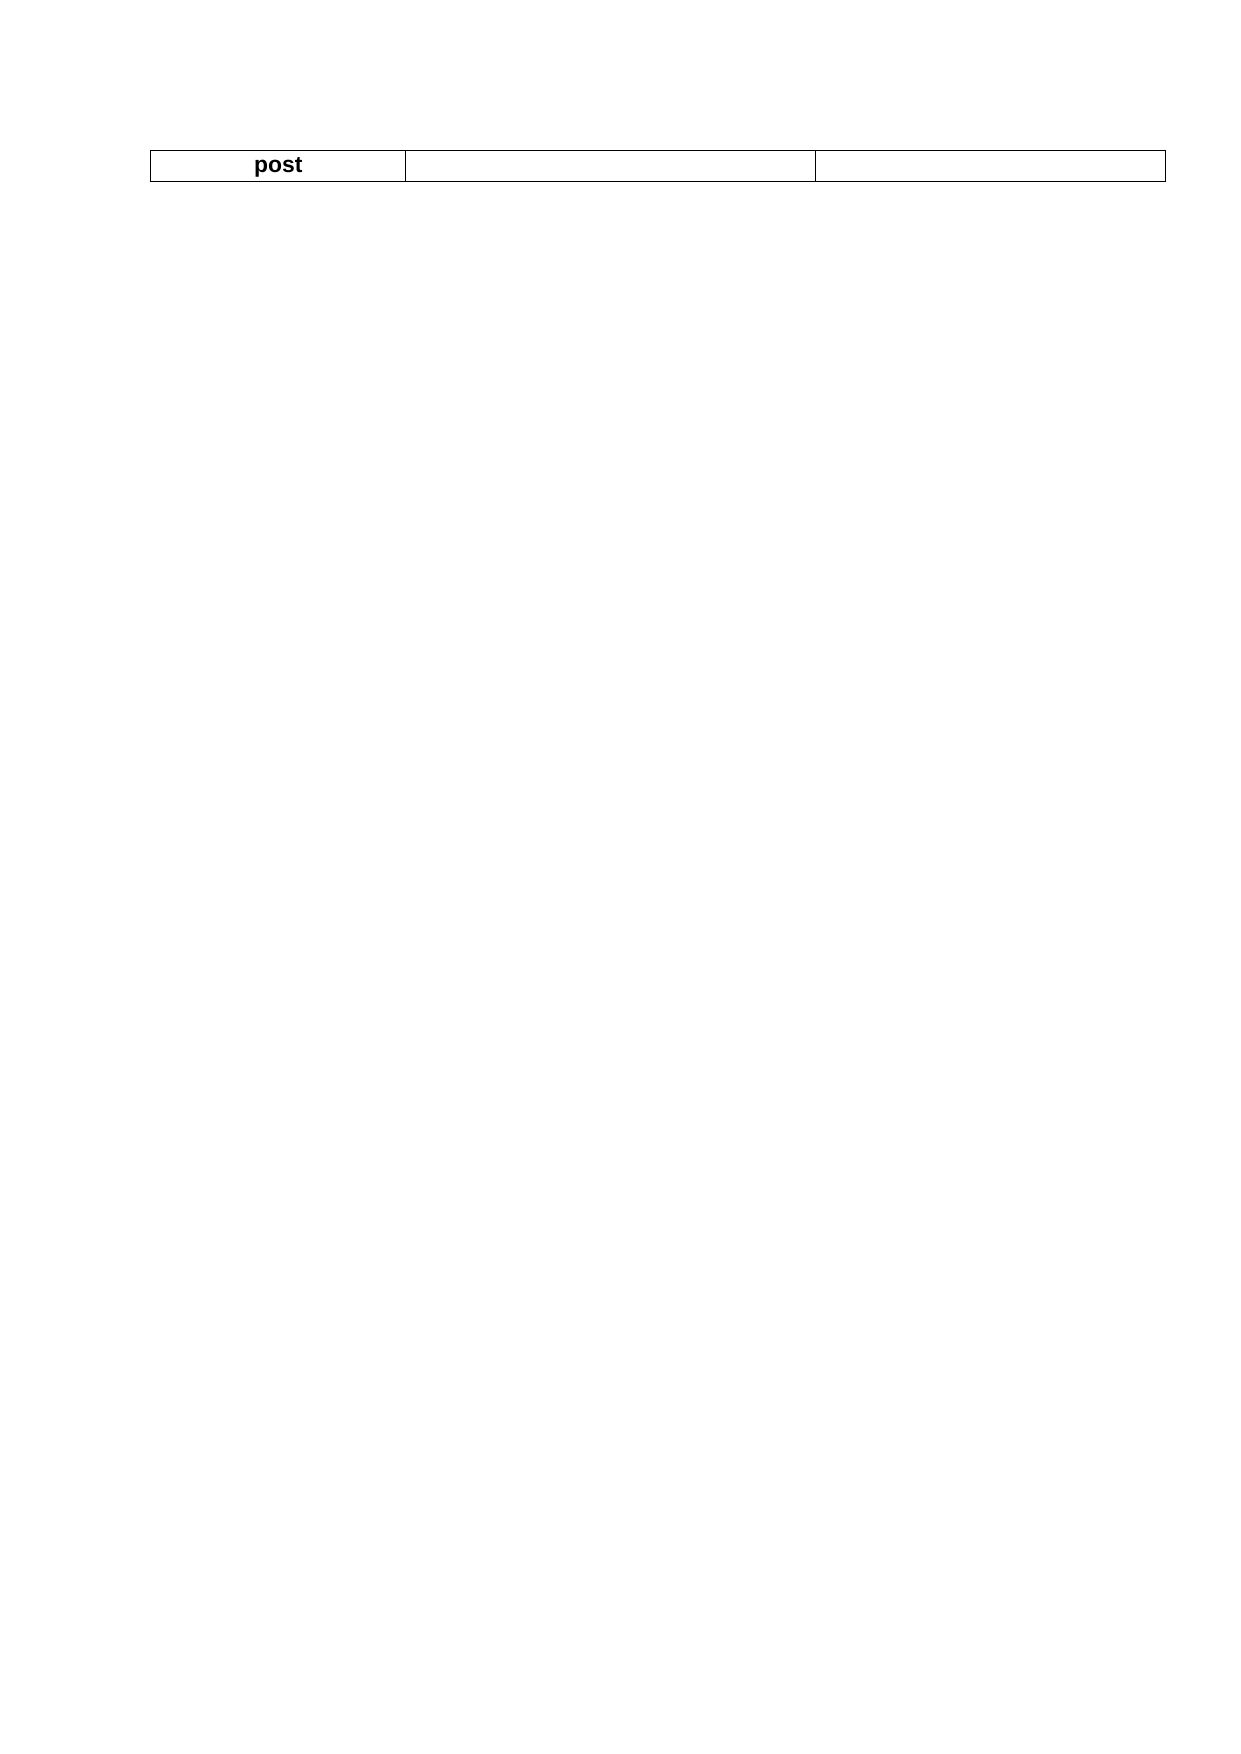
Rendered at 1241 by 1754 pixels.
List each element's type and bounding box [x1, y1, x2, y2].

table_cell [151, 151, 405, 181]
table_cell [406, 151, 815, 181]
table_cell [816, 151, 1165, 181]
